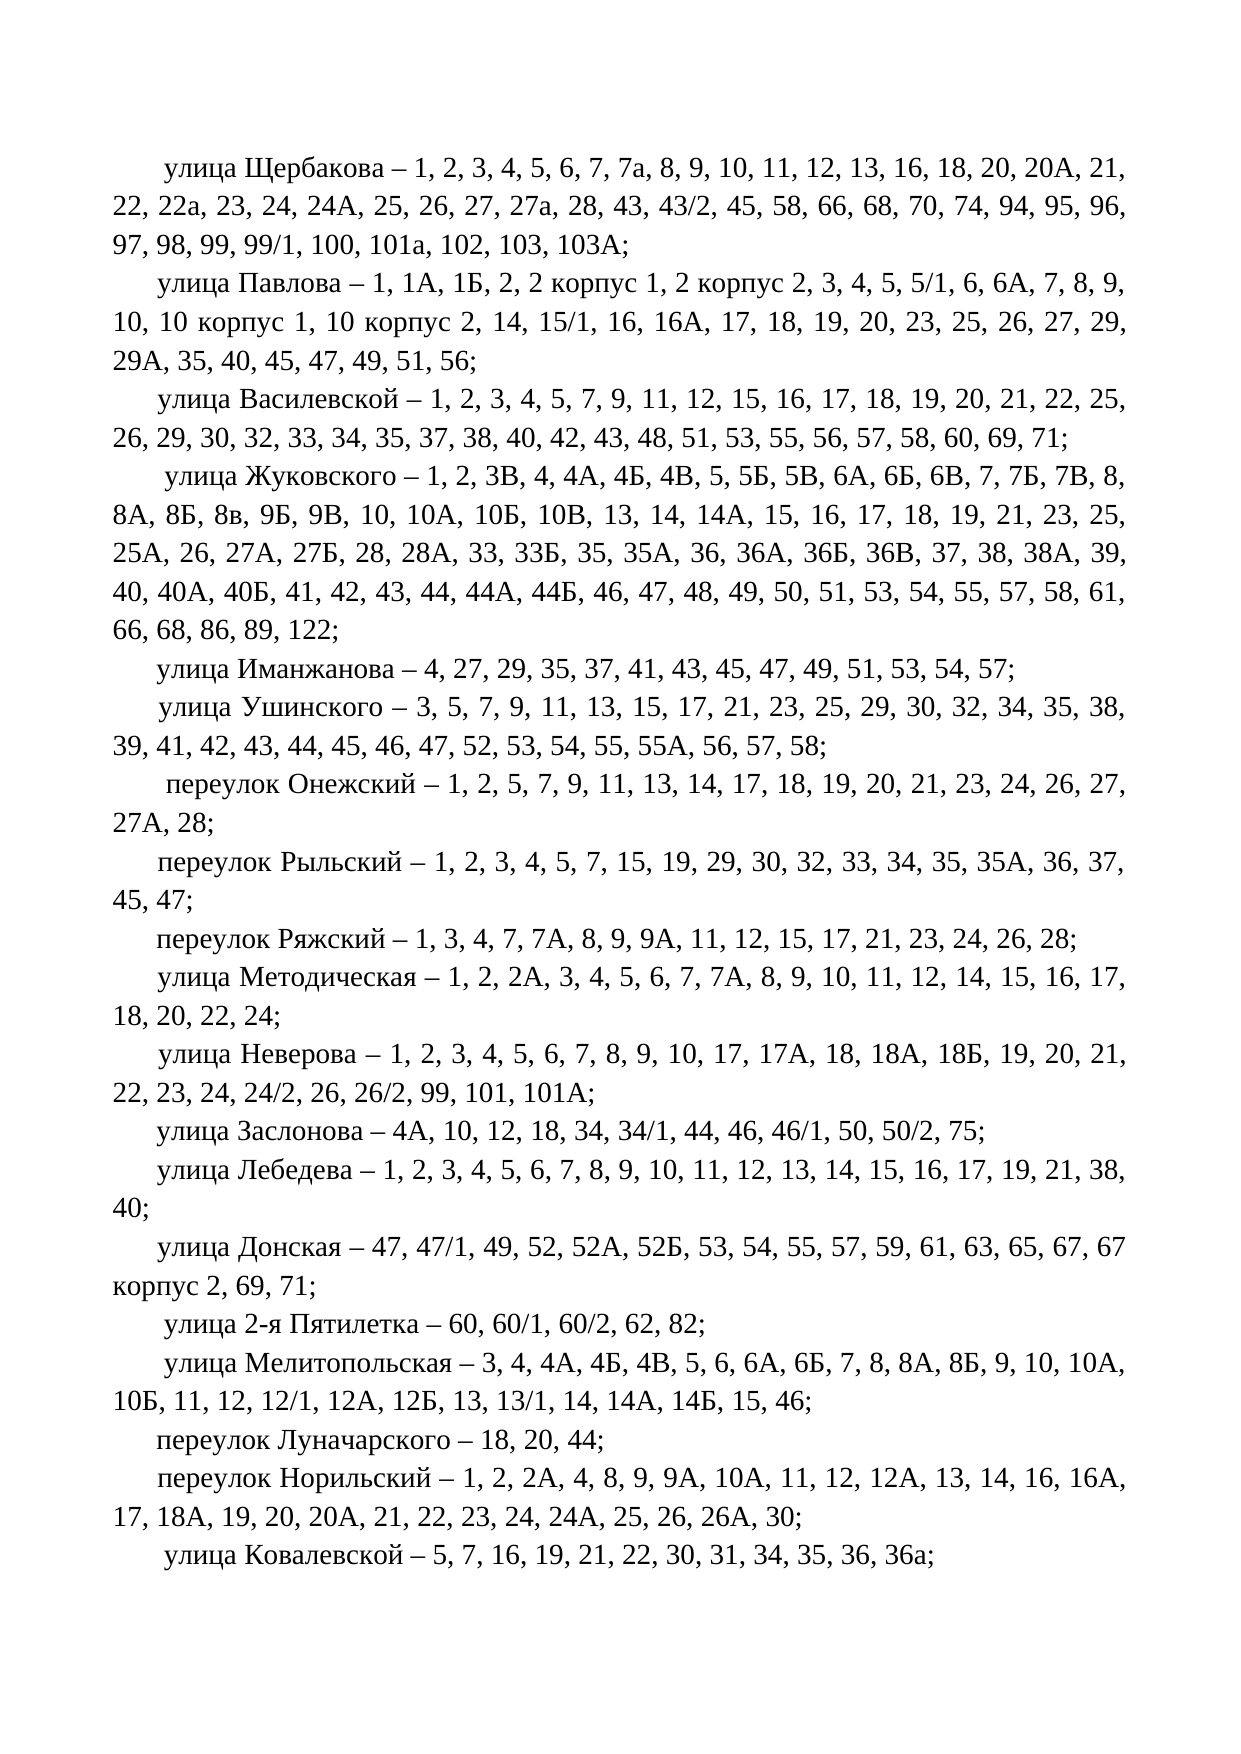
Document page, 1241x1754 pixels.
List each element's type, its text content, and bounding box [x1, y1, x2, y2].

text переулок Ряжский – 1, 3, 4, 7, 7А, 8, 9, 9А, 11, 12, 15, 17, 21, 23, 24, 26, 28; [112, 921, 1128, 954]
text улица Жуковского – 1, 2, 3В, 4, 4А, 4Б, 4В, 5, 5Б, 5В, 6А, 6Б, 6В, 7, 7Б, 7В, 8, 8А, 8Б, 8в, 9Б, 9В, 10, 10А, 10Б, 10В, 13, 14, 14А, 15, 16, 17, 18, 19, 21, 23, 25, 25А, 26, 27А, 27Б, 28, 28А, 33, 33Б, 35, 35А, 36, 36А, 36Б, 36В, 37, 38, 38А, 39, 40, 40А, 40Б, 41, 42, 43, 44, 44А, 44Б, 46, 47, 48, 49, 50, 51, 53, 54, 55, 57, 58, 61, 66, 68, 86, 89, 122; [112, 458, 1128, 646]
text переулок Луначарского – 18, 20, 44; [112, 1422, 1128, 1455]
text переулок Рыльский – 1, 2, 3, 4, 5, 7, 15, 19, 29, 30, 32, 33, 34, 35, 35А, 36, 37, 45, 47; [112, 844, 1128, 916]
text улица 2-я Пятилетка – 60, 60/1, 60/2, 62, 82; [112, 1306, 1128, 1340]
text улица Лебедева – 1, 2, 3, 4, 5, 6, 7, 8, 9, 10, 11, 12, 13, 14, 15, 16, 17, 19, 21, 38, 40; [112, 1152, 1128, 1224]
text улица Щербакова – 1, 2, 3, 4, 5, 6, 7, 7а, 8, 9, 10, 11, 12, 13, 16, 18, 20, 20А, 21, 22, 22а, 23, 24, 24А, 25, 26, 27, 27а, 28, 43, 43/2, 45, 58, 66, 68, 70, 74, 94, 95, 96, 97, 98, 99, 99/1, 100, 101а, 102, 103, 103А; [112, 150, 1128, 261]
text улица Василевской – 1, 2, 3, 4, 5, 7, 9, 11, 12, 15, 16, 17, 18, 19, 20, 21, 22, 25, 26, 29, 30, 32, 33, 34, 35, 37, 38, 40, 42, 43, 48, 51, 53, 55, 56, 57, 58, 60, 69, 71; [112, 381, 1128, 453]
text переулок Норильский – 1, 2, 2А, 4, 8, 9, 9А, 10А, 11, 12, 12А, 13, 14, 16, 16А, 17, 18А, 19, 20, 20А, 21, 22, 23, 24, 24А, 25, 26, 26А, 30; [112, 1460, 1128, 1532]
text улица Неверова – 1, 2, 3, 4, 5, 6, 7, 8, 9, 10, 17, 17А, 18, 18А, 18Б, 19, 20, 21, 22, 23, 24, 24/2, 26, 26/2, 99, 101, 101А; [112, 1036, 1128, 1108]
text улица Ковалевской – 5, 7, 16, 19, 21, 22, 30, 31, 34, 35, 36, 36а; [112, 1537, 1128, 1571]
text улица Павлова – 1, 1А, 1Б, 2, 2 корпус 1, 2 корпус 2, 3, 4, 5, 5/1, 6, 6А, 7, 8, 9, 10, 10 корпус 1, 10 корпус 2, 14, 15/1, 16, 16А, 17, 18, 19, 20, 23, 25, 26, 27, 29, 29А, 35, 40, 45, 47, 49, 51, 56; [112, 266, 1128, 376]
text улица Заслонова – 4А, 10, 12, 18, 34, 34/1, 44, 46, 46/1, 50, 50/2, 75; [112, 1113, 1128, 1147]
text переулок Онежский – 1, 2, 5, 7, 9, 11, 13, 14, 17, 18, 19, 20, 21, 23, 24, 26, 27, 27А, 28; [112, 767, 1128, 839]
text улица Иманжанова – 4, 27, 29, 35, 37, 41, 43, 45, 47, 49, 51, 53, 54, 57; [112, 651, 1128, 684]
text улица Методическая – 1, 2, 2А, 3, 4, 5, 6, 7, 7А, 8, 9, 10, 11, 12, 14, 15, 16, 17, 18, 20, 22, 24; [112, 959, 1128, 1031]
text улица Донская – 47, 47/1, 49, 52, 52А, 52Б, 53, 54, 55, 57, 59, 61, 63, 65, 67, 67 корпус 2, 69, 71; [112, 1229, 1128, 1301]
text улица Мелитопольская – 3, 4, 4А, 4Б, 4В, 5, 6, 6А, 6Б, 7, 8, 8А, 8Б, 9, 10, 10А, 10Б, 11, 12, 12/1, 12А, 12Б, 13, 13/1, 14, 14А, 14Б, 15, 46; [112, 1345, 1128, 1417]
text улица Ушинского – 3, 5, 7, 9, 11, 13, 15, 17, 21, 23, 25, 29, 30, 32, 34, 35, 38, 39, 41, 42, 43, 44, 45, 46, 47, 52, 53, 54, 55, 55А, 56, 57, 58; [112, 689, 1128, 762]
